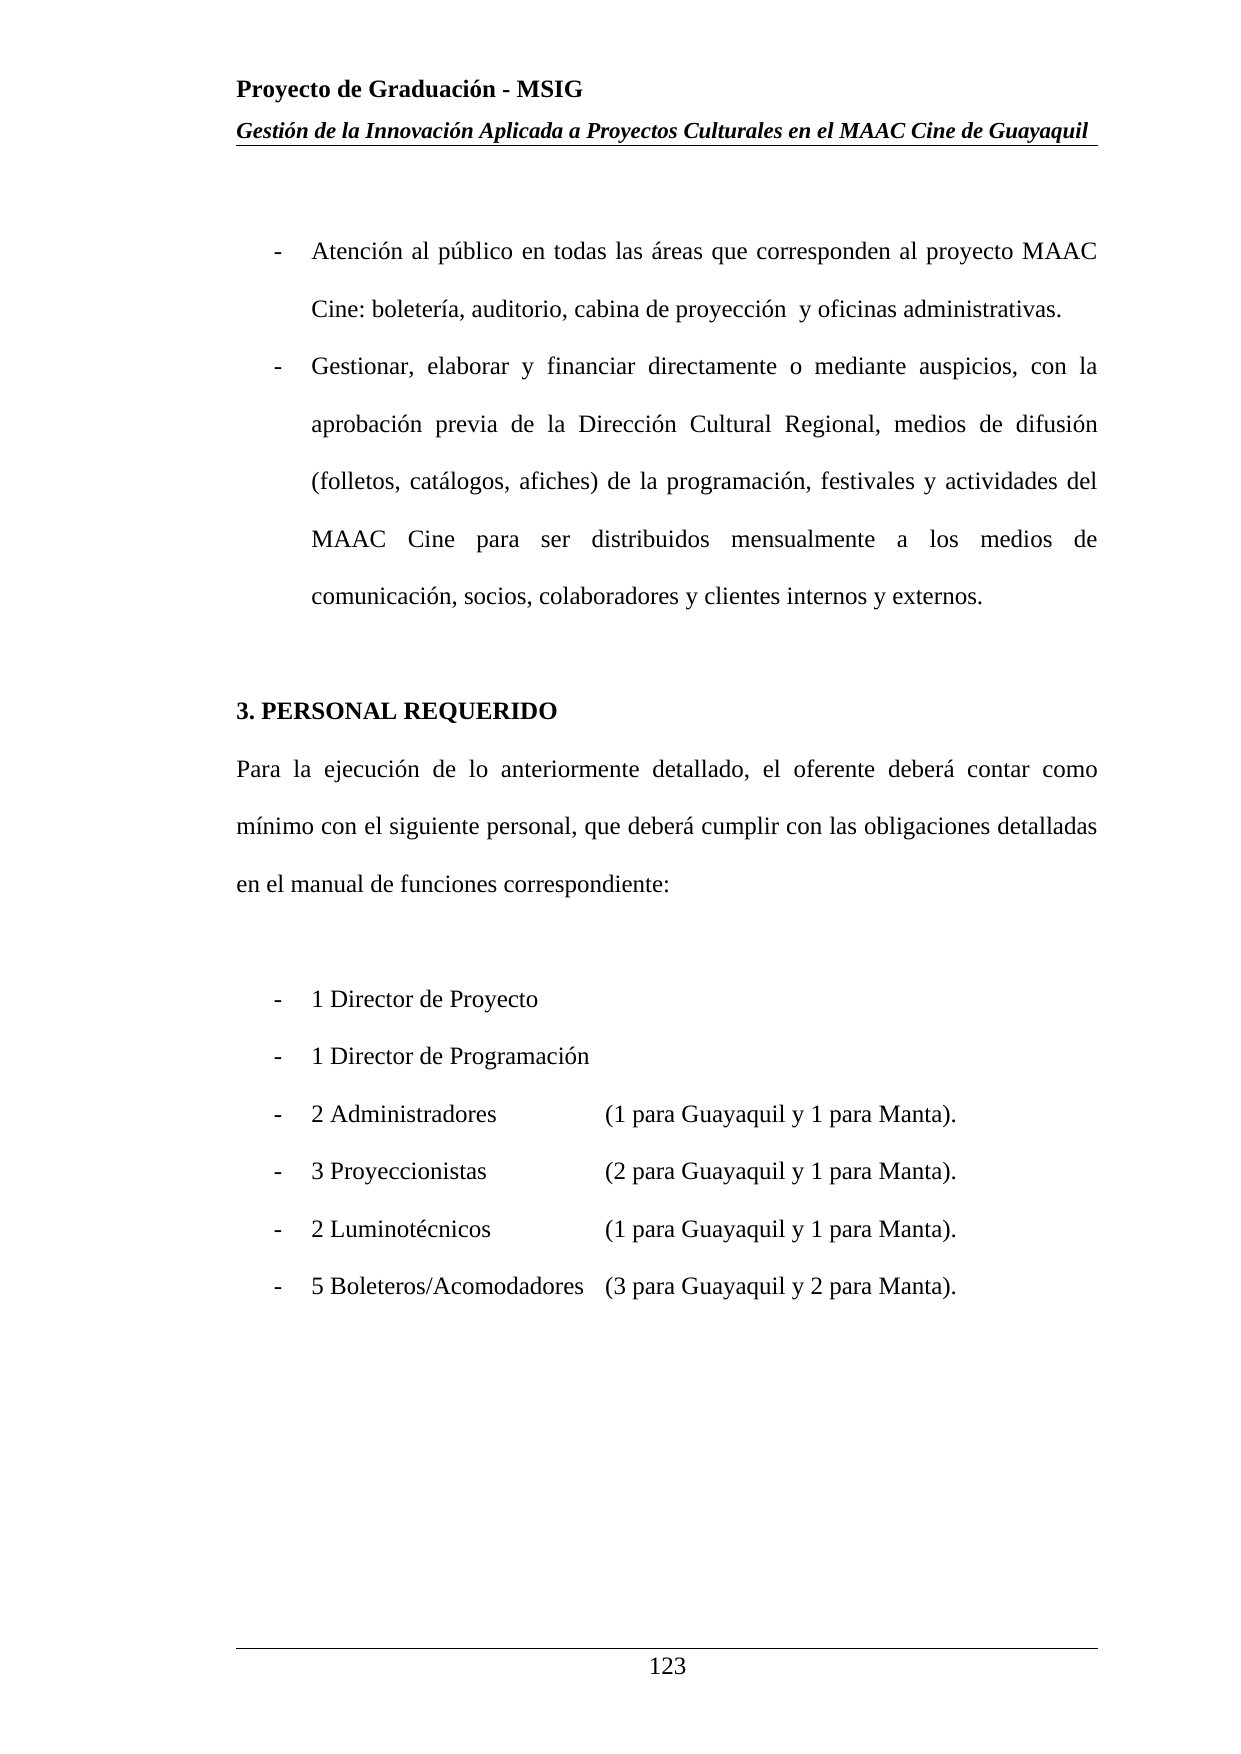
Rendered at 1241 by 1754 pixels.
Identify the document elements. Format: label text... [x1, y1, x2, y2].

list Gestionar, elaborar y financiar directamente o mediante auspicios, con la aprobación previa de la Dirección Cultural Regional, medios de difusión (folletos, catálogos, afiches) de la programación, festivales y actividades del MAAC Cine para ser distribuidos mensualmente a los medios de comunicación, socios, colaboradores y clientes internos y externos. [274, 351, 1098, 610]
text Para la ejecución de lo anteriormente detallado, el oferente deberá contar como mínimo con el siguiente personal, que deberá cumplir con las obligaciones detalladas en el manual de funciones correspondiente: [236, 754, 1098, 897]
list 5 Boleteros/Acomodadores (3 para Guayaquil y 2 para Manta). [274, 1271, 1098, 1300]
text 3. PERSONAL REQUERIDO [236, 696, 1098, 725]
list 2 Luminotécnicos (1 para Guayaquil y 1 para Manta). [274, 1214, 1098, 1242]
list 3 Proyeccionistas (2 para Guayaquil y 1 para Manta). [274, 1156, 1098, 1185]
list Atención al público en todas las áreas que corresponden al proyecto MAAC Cine: boletería, auditorio, cabina de proyección y oficinas administrativas. [274, 236, 1098, 322]
list 1 Director de Programación [274, 1041, 1098, 1070]
list 1 Director de Proyecto [274, 984, 1098, 1012]
list 2 Administradores (1 para Guayaquil y 1 para Manta). [274, 1099, 1098, 1127]
